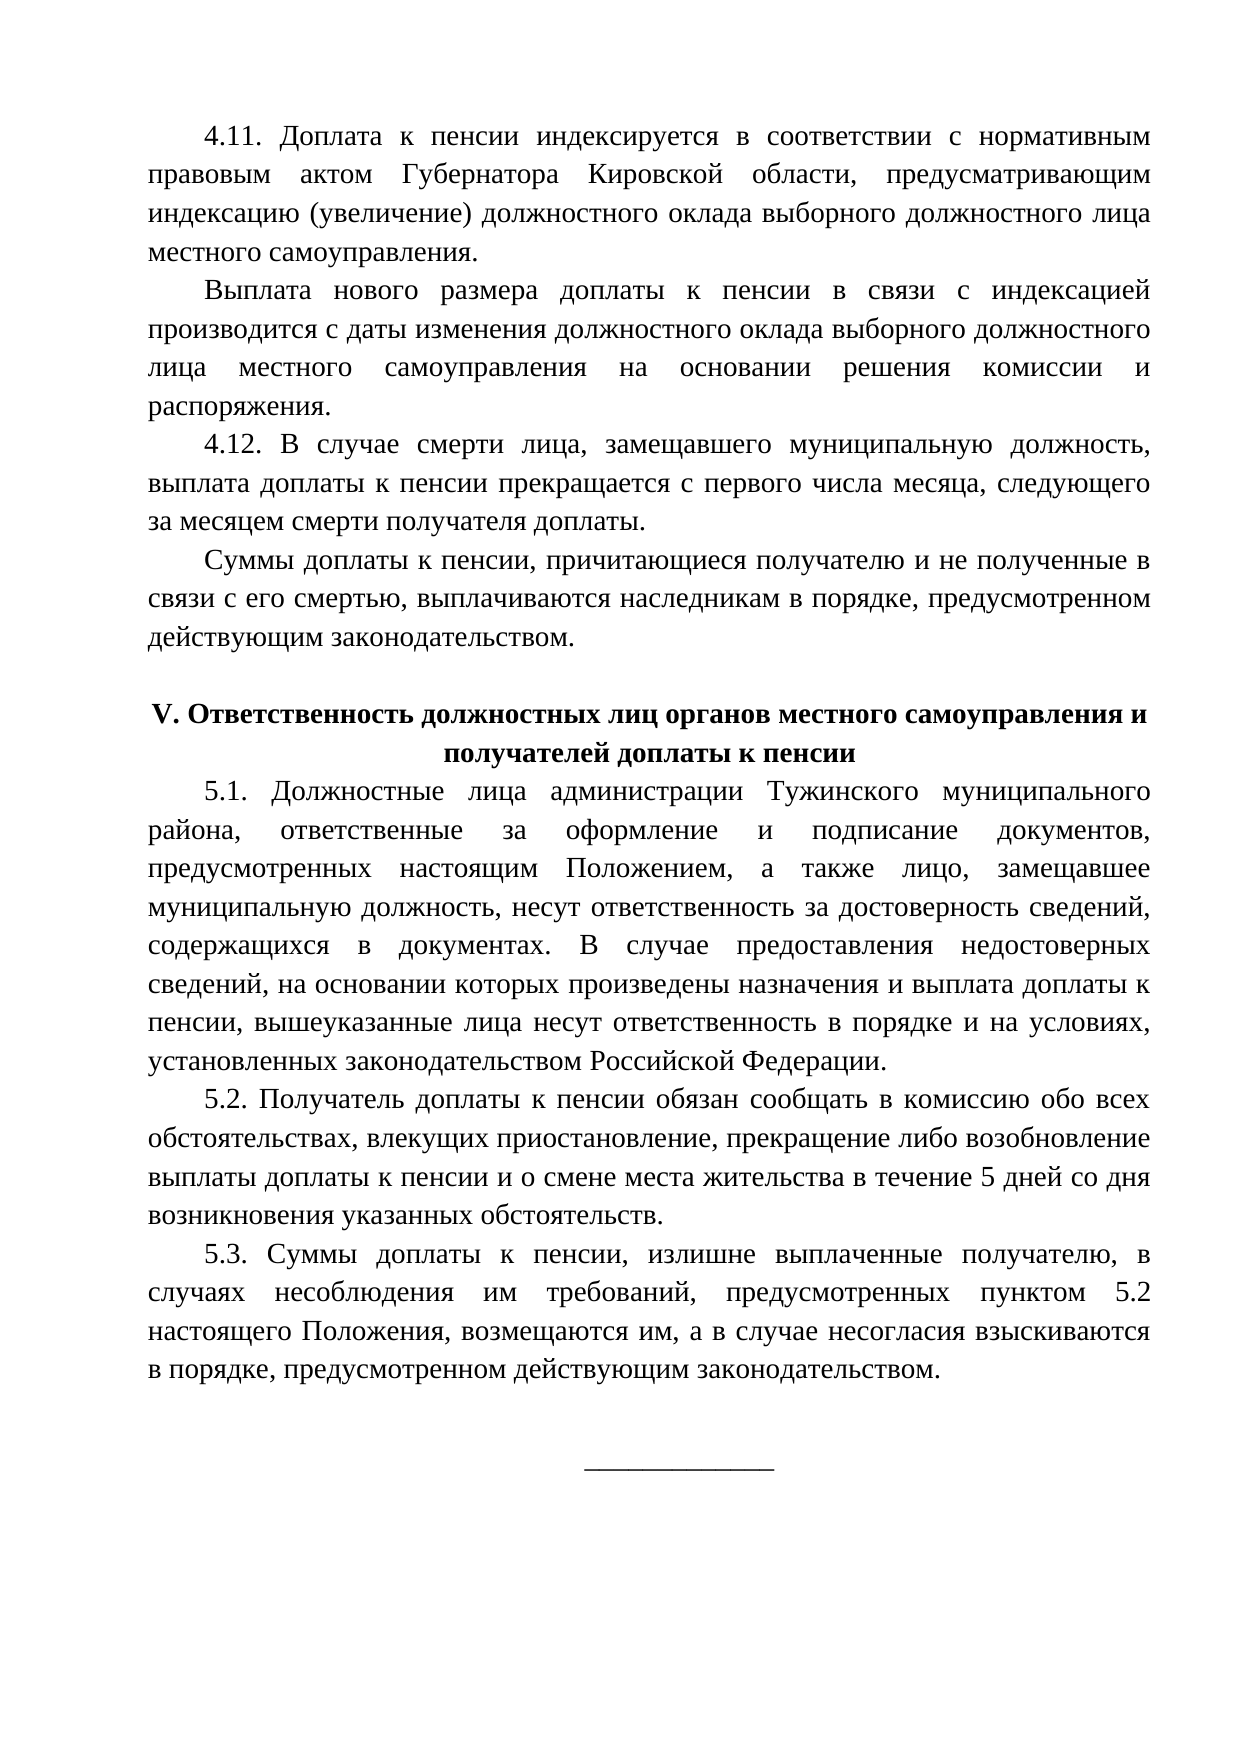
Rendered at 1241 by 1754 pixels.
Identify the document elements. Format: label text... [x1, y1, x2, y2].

list _____________ [148, 1440, 1152, 1474]
text 4.12. В случае смерти лица, замещавшего муниципальную должность, выплата доплаты к пенсии прекращается с первого числа месяца, следующего за месяцем смерти получателя доплаты. [148, 426, 1152, 537]
text V. Ответственность должностных лиц органов местного самоуправления и получателей доплаты к пенсии [148, 696, 1152, 768]
text Суммы доплаты к пенсии, причитающиеся получателю и не полученные в связи с его смертью, выплачиваются наследникам в порядке, предусмотренном действующим законодательством. [148, 542, 1152, 653]
text 5.1. Должностные лица администрации Тужинского муниципального района, ответственные за оформление и подписание документов, предусмотренных настоящим Положением, а также лицо, замещавшее муниципальную должность, несут ответственность за достоверность сведений, содержащихся в документах. В случае предоставления недостоверных сведений, на основании которых произведены назначения и выплата доплаты к пенсии, вышеуказанные лица несут ответственность в порядке и на условиях, установленных законодательством Российской Федерации. [148, 773, 1152, 1077]
text 4.11. Доплата к пенсии индексируется в соответствии с нормативным правовым актом Губернатора Кировской области, предусматривающим индексацию (увеличение) должностного оклада выборного должностного лица местного самоуправления. [148, 118, 1152, 267]
text 5.2. Получатель доплаты к пенсии обязан сообщать в комиссию обо всех обстоятельствах, влекущих приостановление, прекращение либо возобновление выплаты доплаты к пенсии и о смене места жительства в течение 5 дней со дня возникновения указанных обстоятельств. [148, 1082, 1152, 1231]
text Выплата нового размера доплаты к пенсии в связи с индексацией производится с даты изменения должностного оклада выборного должностного лица местного самоуправления на основании решения комиссии и распоряжения. [148, 272, 1152, 421]
text 5.3. Суммы доплаты к пенсии, излишне выплаченные получателю, в случаях несоблюдения им требований, предусмотренных пунктом 5.2 настоящего Положения, возмещаются им, а в случае несогласия взыскиваются в порядке, предусмотренном действующим законодательством. [148, 1236, 1152, 1385]
